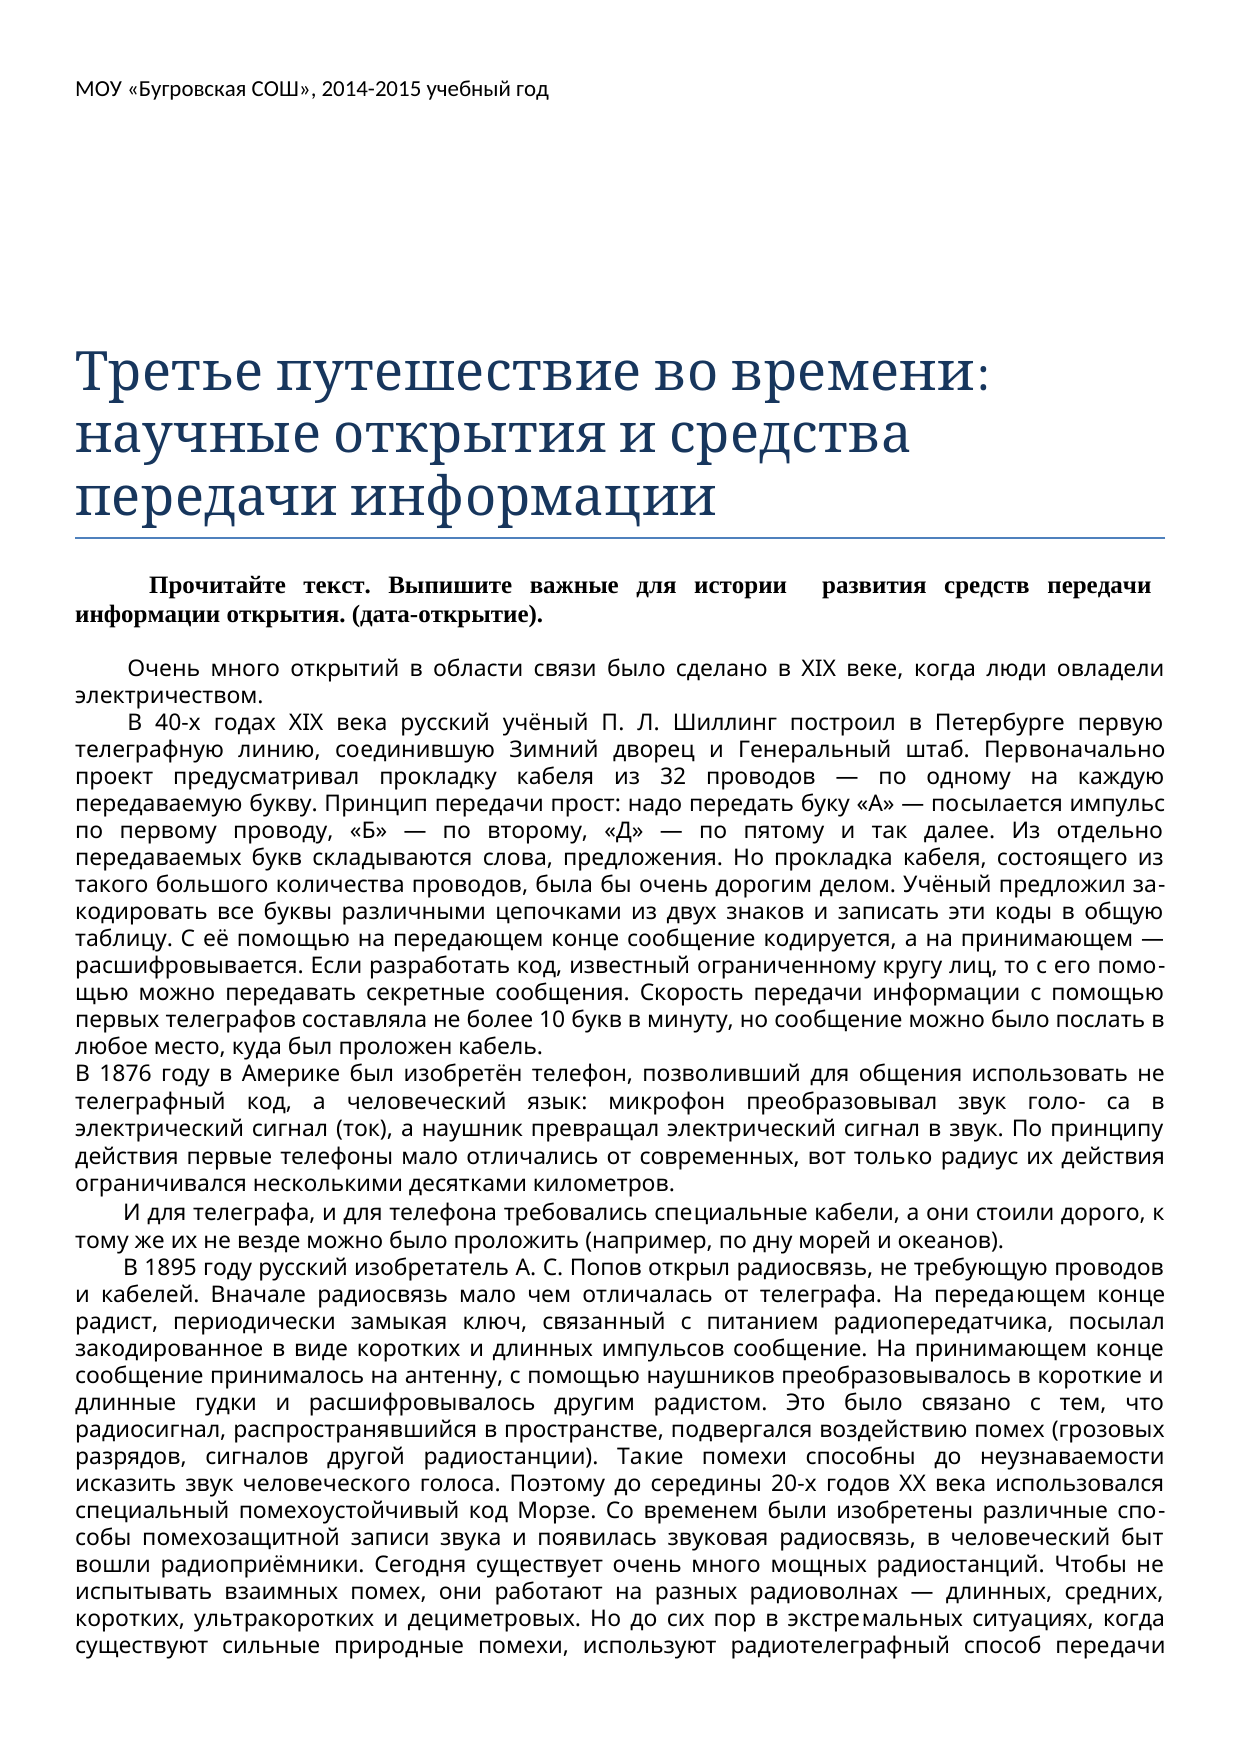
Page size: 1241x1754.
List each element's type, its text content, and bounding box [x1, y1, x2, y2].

text В 1876 году в Америке был изобретён телефон, позволивший для общения использовать не телеграфный код, а человеческий язык: микрофон преобразовывал звук голо- са в электрический сигнал (ток), а наушник превращал электрический сигнал в звук. По принципу действия первые телефоны мало отличались от современных, вот только радиус их действия ограничивался несколькими десятками километров. [75, 1059, 1165, 1197]
title Третье путешествие во времени: научные открытия и средства передачи информации [75, 342, 1165, 537]
text В 40-х годах XIX века русский учёный П. Л. Шиллинг построил в Петербурге первую телеграфную линию, соединившую Зимний дворец и Генеральный штаб. Первоначально проект предусматривал прокладку кабеля из 32 проводов — по одному на каждую передаваемую букву. Принцип передачи прост: надо передать буку «А» — посылается импульс по первому проводу, «Б» — по второму, «Д» — по пятому и так далее. Из отдельно передаваемых букв складываются слова, предложения. Но прокладка кабеля, состоящего из такого большого количества проводов, была бы очень дорогим делом. Учёный предложил закодировать все буквы различными цепочками из двух знаков и записать эти коды в общую таблицу. С её помощью на передающем конце сообщение кодируется, а на принимающем — расшифровывается. Если разработать код, известный ограниченному кругу лиц, то с его помощью можно передавать секретные сообщения. Скорость передачи информации с помощью первых телеграфов составляла не более 10 букв в минуту, но сообщение можно было послать в любое место, куда был проложен кабель. [75, 709, 1165, 1059]
text Прочитайте текст. Выпишите важные для истории развития средств передачи информации открытия. (дата-открытие). [75, 570, 1153, 628]
text Очень много открытий в области связи было сделано в XIX веке, когда люди овладели электричеством. [75, 655, 1165, 709]
text И для телеграфа, и для телефона требовались специальные кабели, а они стоили дорого, к тому же их не везде можно было проложить (например, по дну морей и океанов). [75, 1197, 1165, 1254]
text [75, 1254, 1165, 1659]
